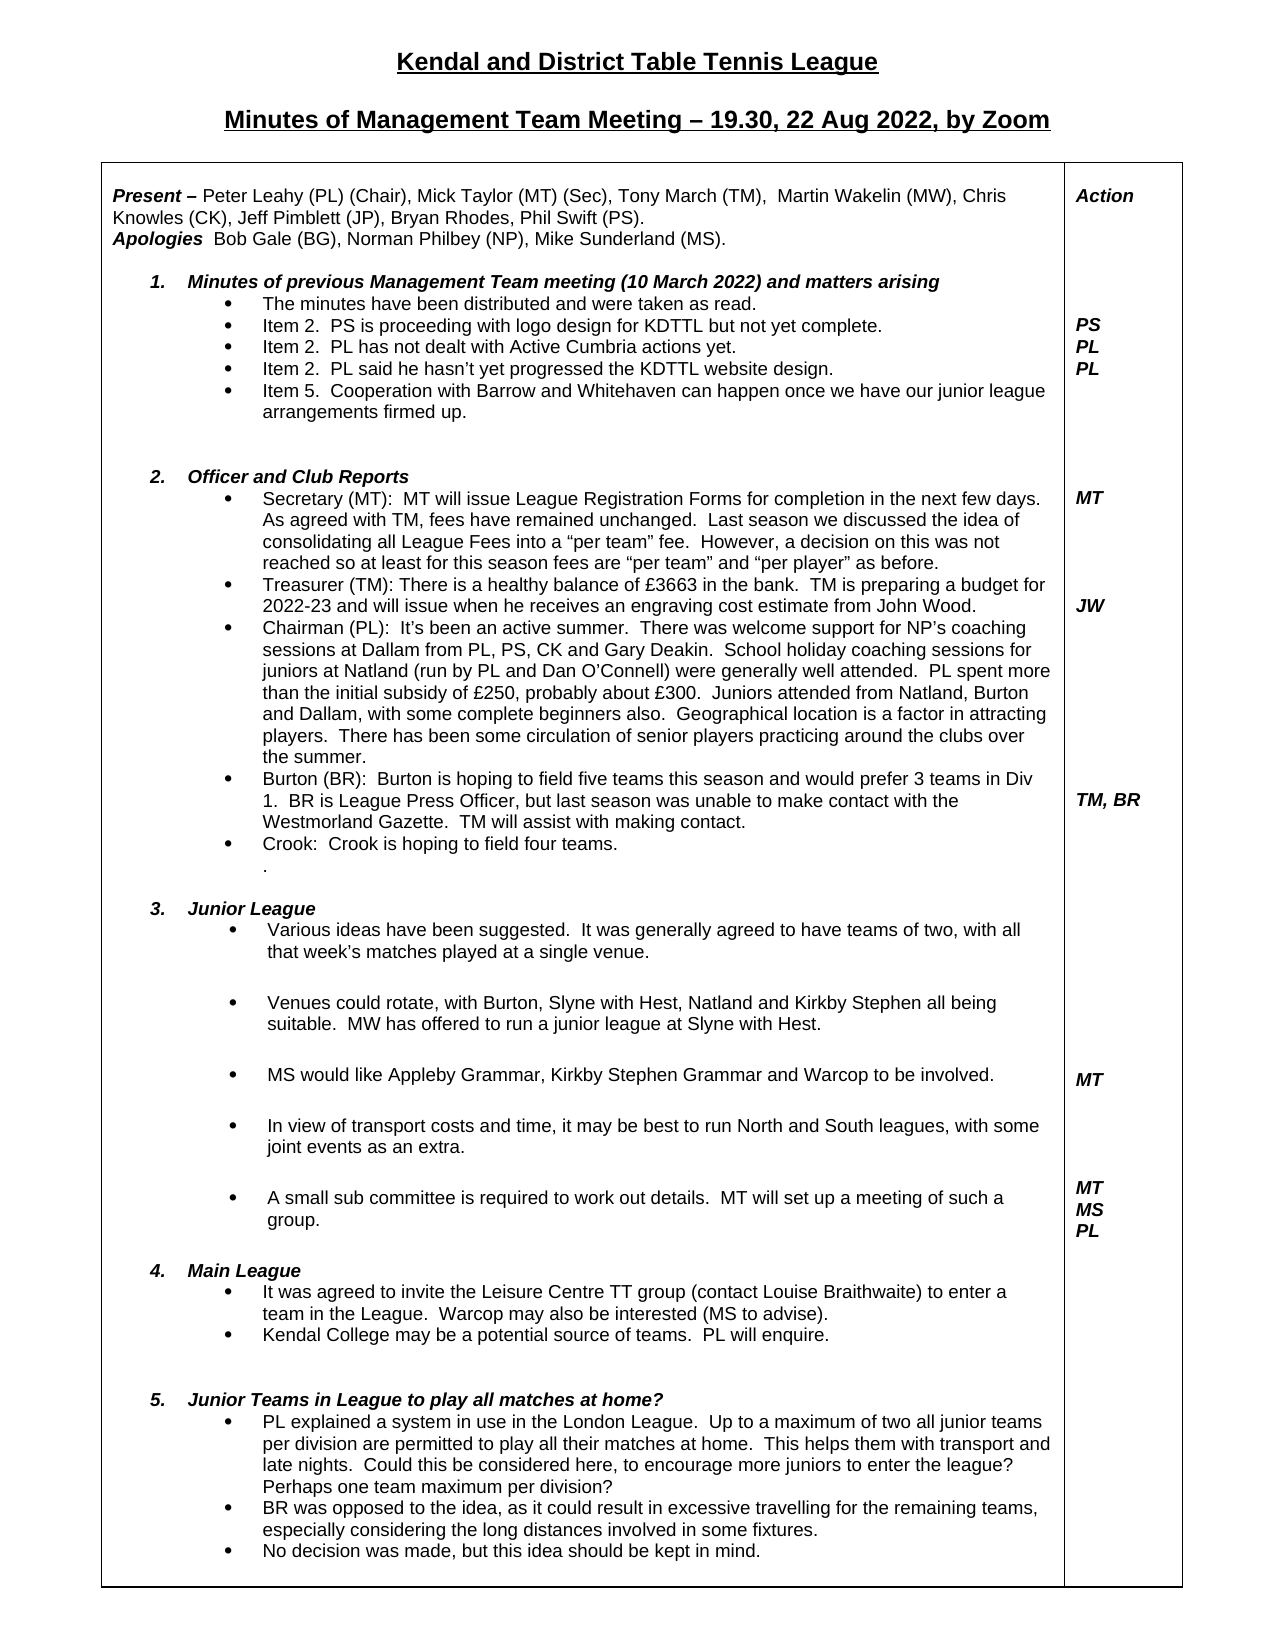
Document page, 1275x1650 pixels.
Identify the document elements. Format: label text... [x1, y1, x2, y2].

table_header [102, 163, 1064, 1586]
text Minutes of Management Team Meeting – 19.30, 22 Aug 2022, by Zoom [75, 105, 1200, 133]
text Kendal and District Table Tennis League [75, 47, 1200, 76]
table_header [1065, 163, 1182, 1586]
